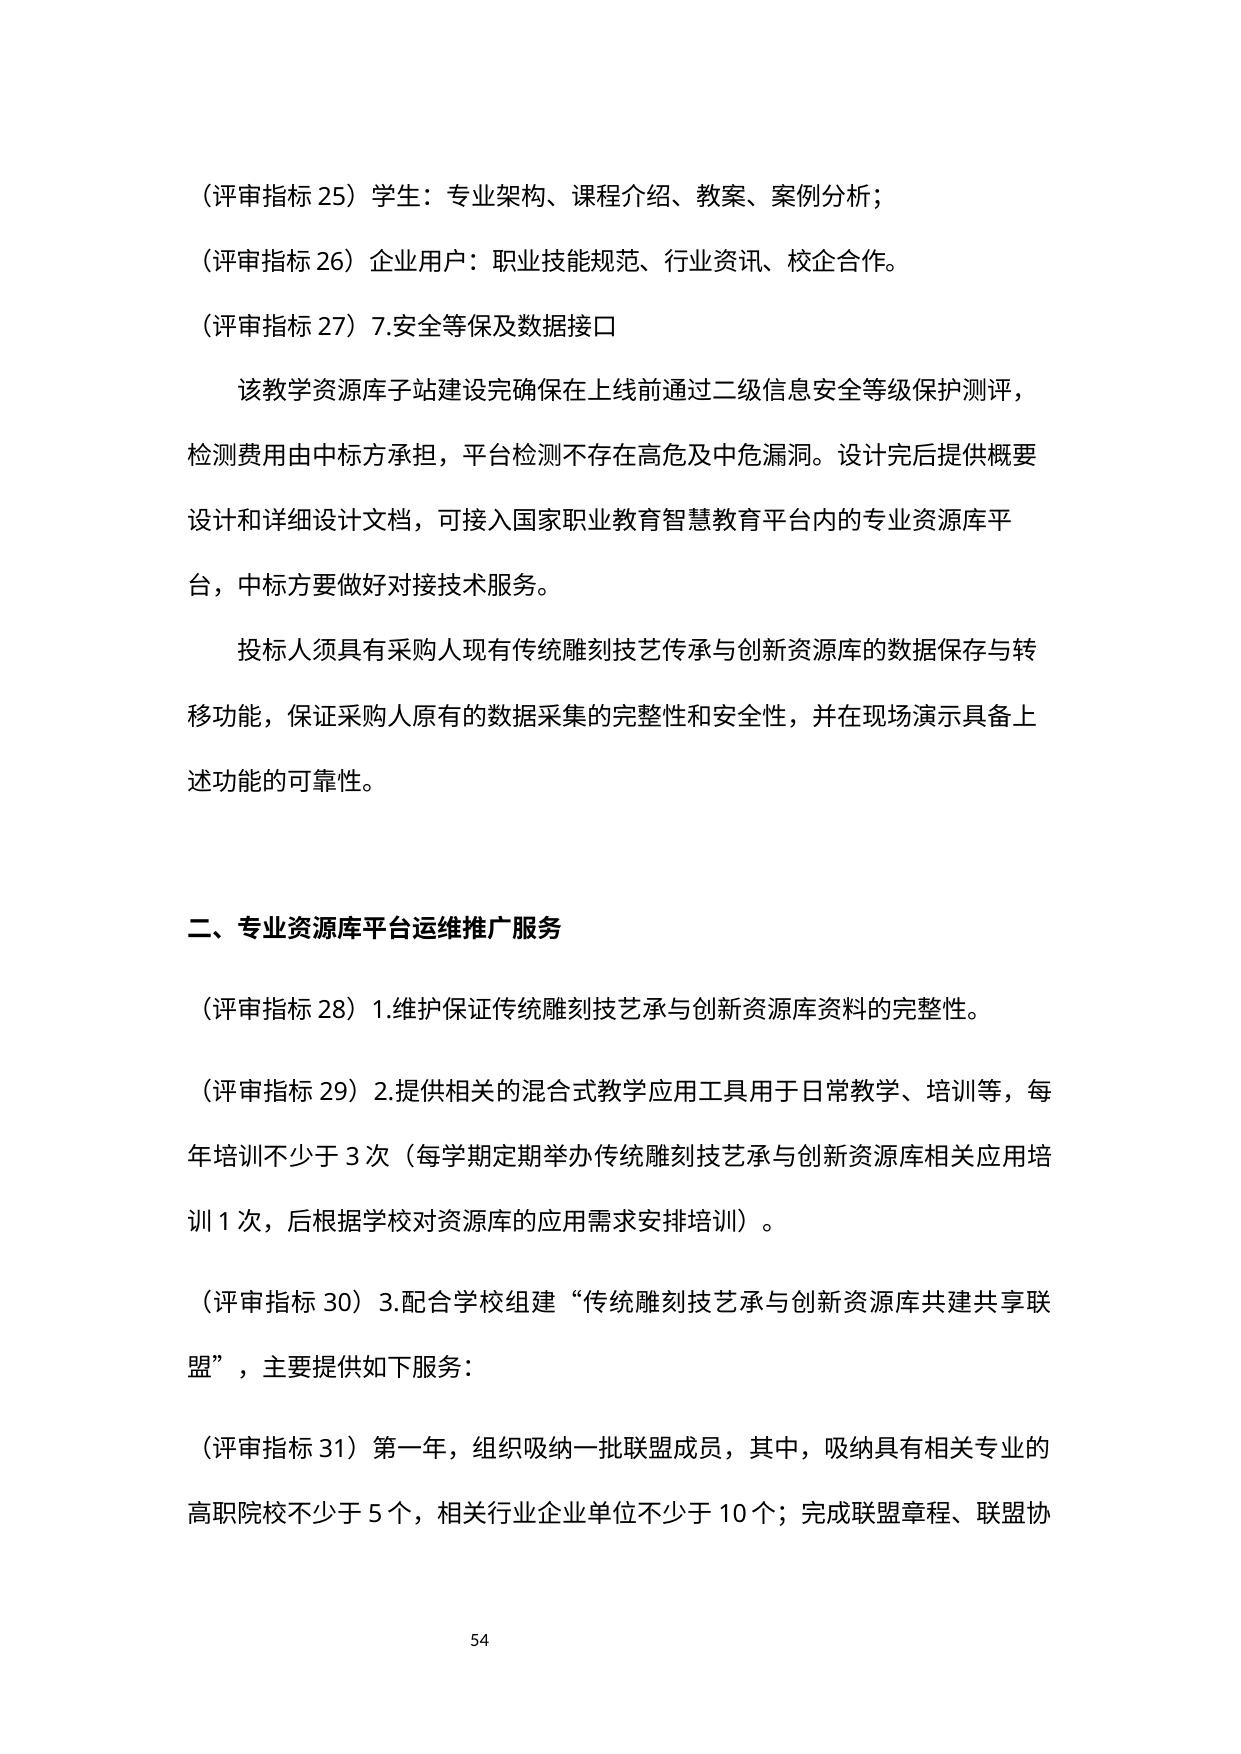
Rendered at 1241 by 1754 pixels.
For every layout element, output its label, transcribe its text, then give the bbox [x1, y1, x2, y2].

text （评审指标27）7.安全等保及数据接口 [187, 292, 1053, 357]
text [187, 1414, 1053, 1544]
text （评审指标30）3.配合学校组建“传统雕刻技艺承与创新资源库共建共享联盟”，主要提供如下服务： [187, 1268, 1053, 1398]
text （评审指标29）2.提供相关的混合式教学应用工具用于日常教学、培训等，每年培训不少于3次（每学期定期举办传统雕刻技艺承与创新资源库相关应用培训1次，后根据学校对资源库的应用需求安排培训）。 [187, 1057, 1053, 1252]
text （评审指标26）企业用户：职业技能规范、行业资讯、校企合作。 [187, 227, 1053, 292]
text （评审指标25）学生：专业架构、课程介绍、教案、案例分析； [187, 162, 1053, 227]
text 该教学资源库子站建设完确保在上线前通过二级信息安全等级保护测评，检测费用由中标方承担，平台检测不存在高危及中危漏洞。设计完后提供概要设计和详细设计文档，可接入国家职业教育智慧教育平台内的专业资源库平台，中标方要做好对接技术服务。 [187, 357, 1053, 617]
text 投标人须具有采购人现有传统雕刻技艺传承与创新资源库的数据保存与转移功能，保证采购人原有的数据采集的完整性和安全性，并在现场演示具备上述功能的可靠性。 [187, 617, 1053, 812]
text （评审指标28）1.维护保证传统雕刻技艺承与创新资源库资料的完整性。 [187, 975, 1053, 1040]
text 二、专业资源库平台运维推广服务 [187, 894, 1053, 959]
